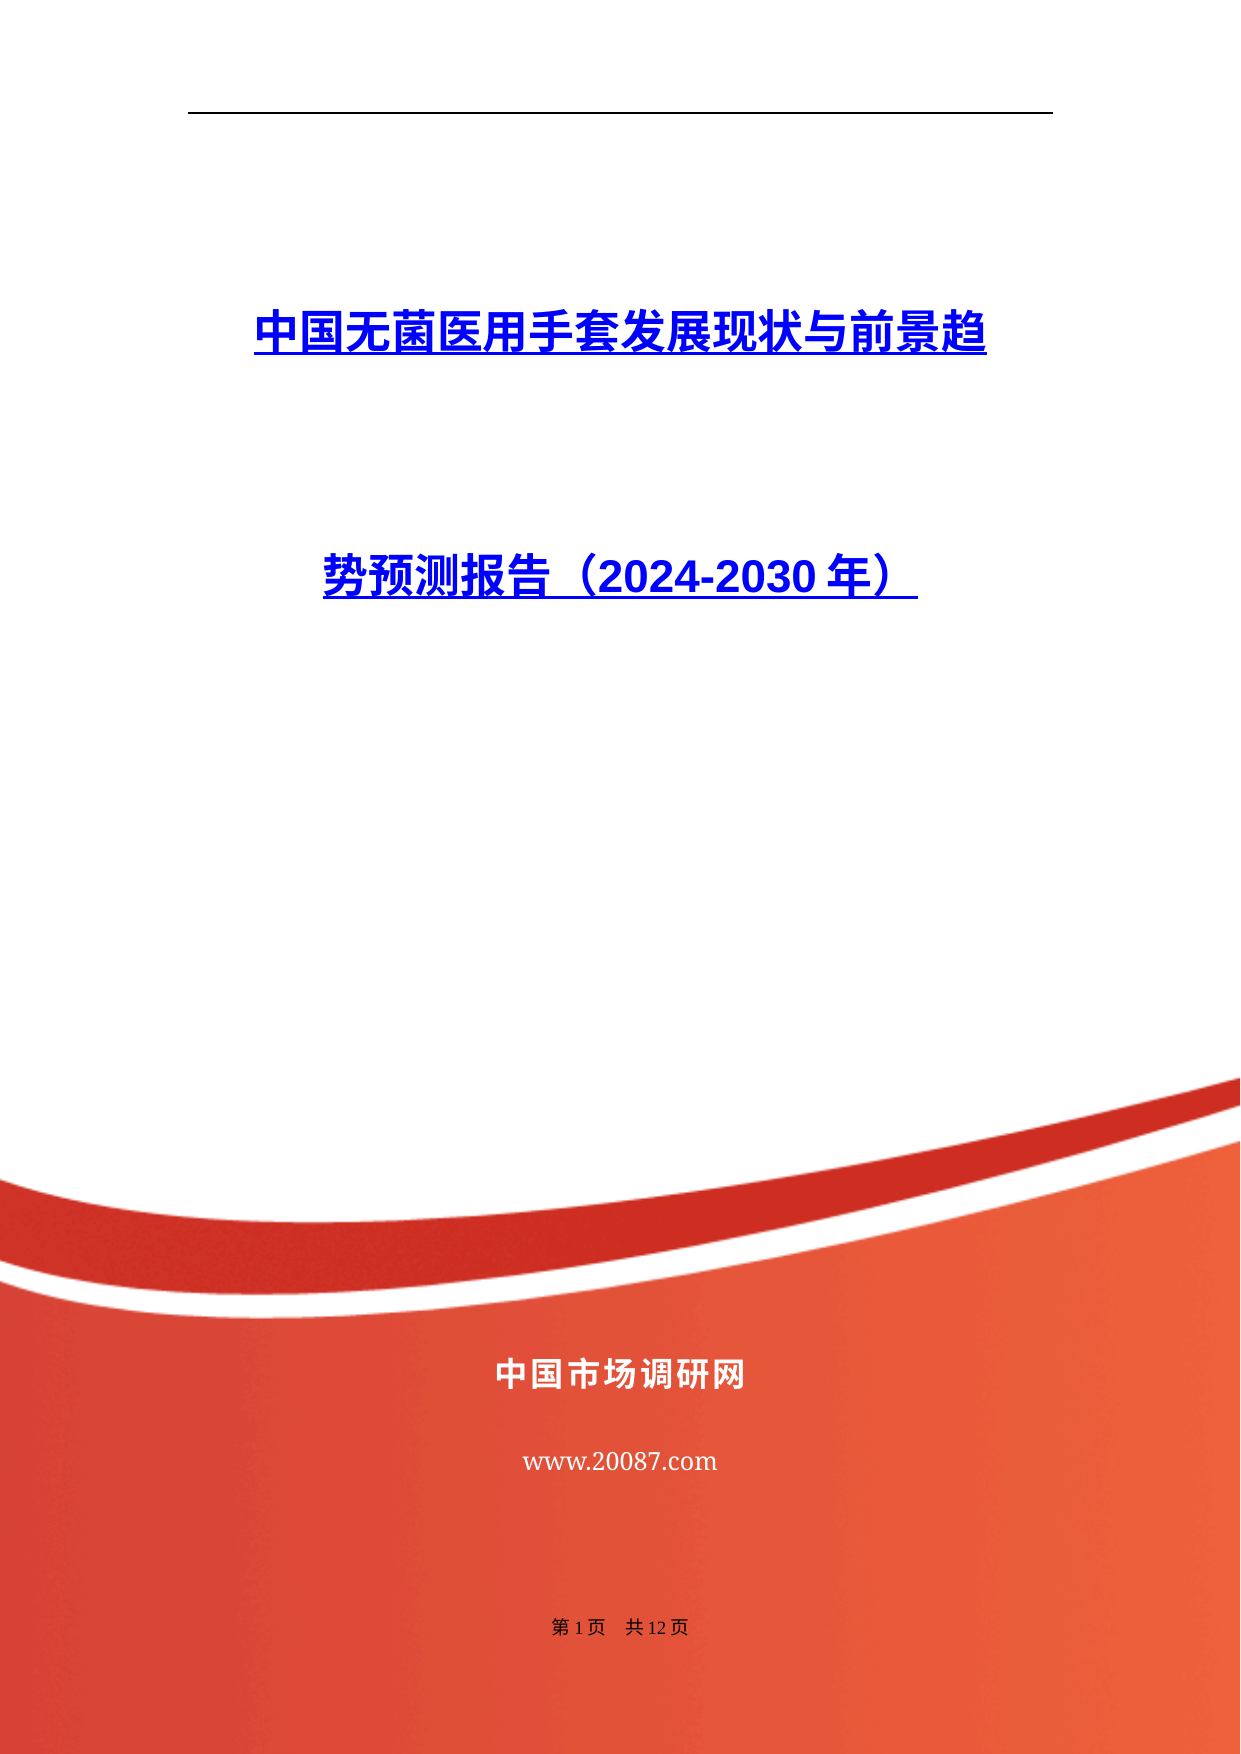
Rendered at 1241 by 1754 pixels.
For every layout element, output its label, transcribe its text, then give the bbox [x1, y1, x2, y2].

table_header 中国无菌医用手套发展现状与前景趋势预测报告（2024-2030年） [188, 207, 1053, 773]
picture [0, 1006, 1241, 1754]
subtitle 中国市场调研网 [187, 1339, 1053, 1404]
text www.20087.com [187, 1428, 1053, 1493]
